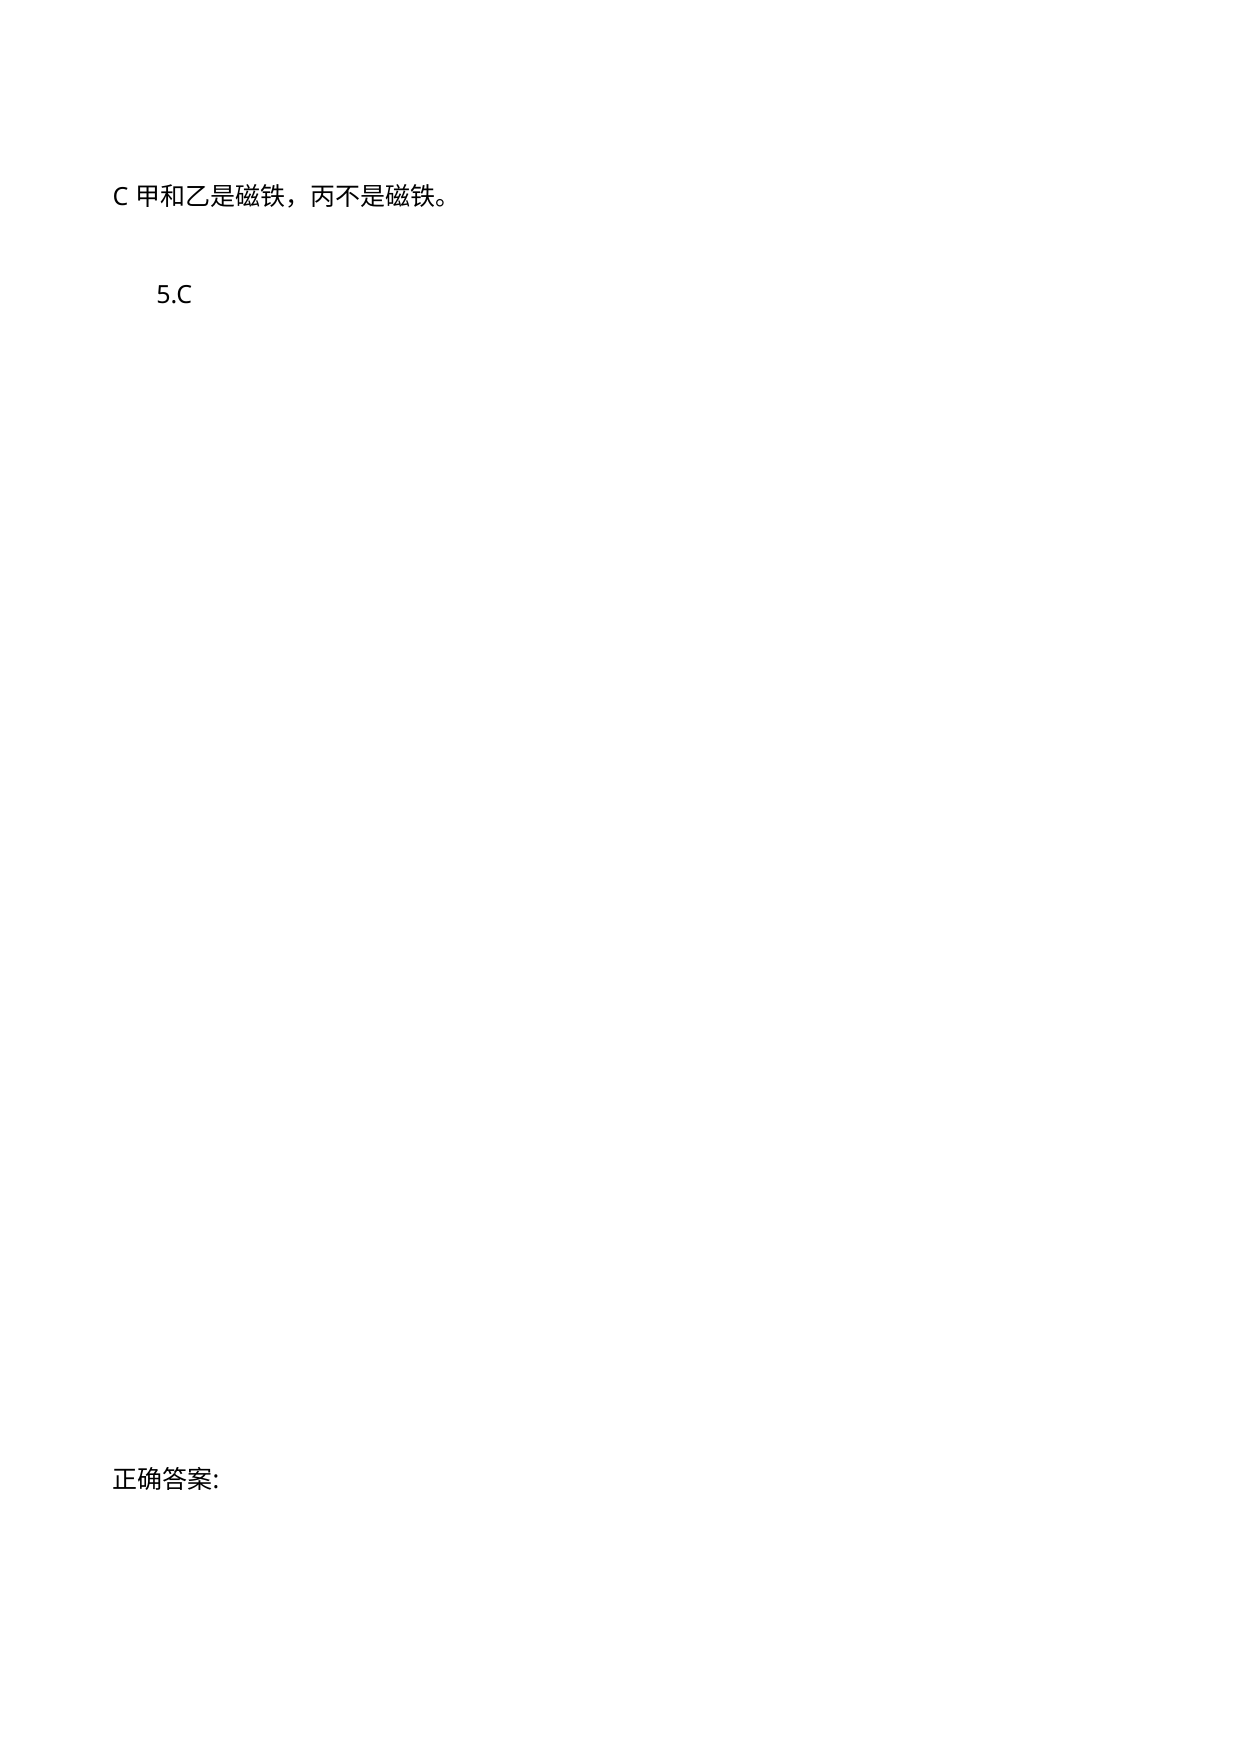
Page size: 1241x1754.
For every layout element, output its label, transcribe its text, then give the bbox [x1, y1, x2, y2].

text 5.C [112, 262, 1128, 327]
text 正确答案: [112, 1446, 1128, 1511]
text C 甲和乙是磁铁，丙不是磁铁。 [112, 162, 1128, 227]
